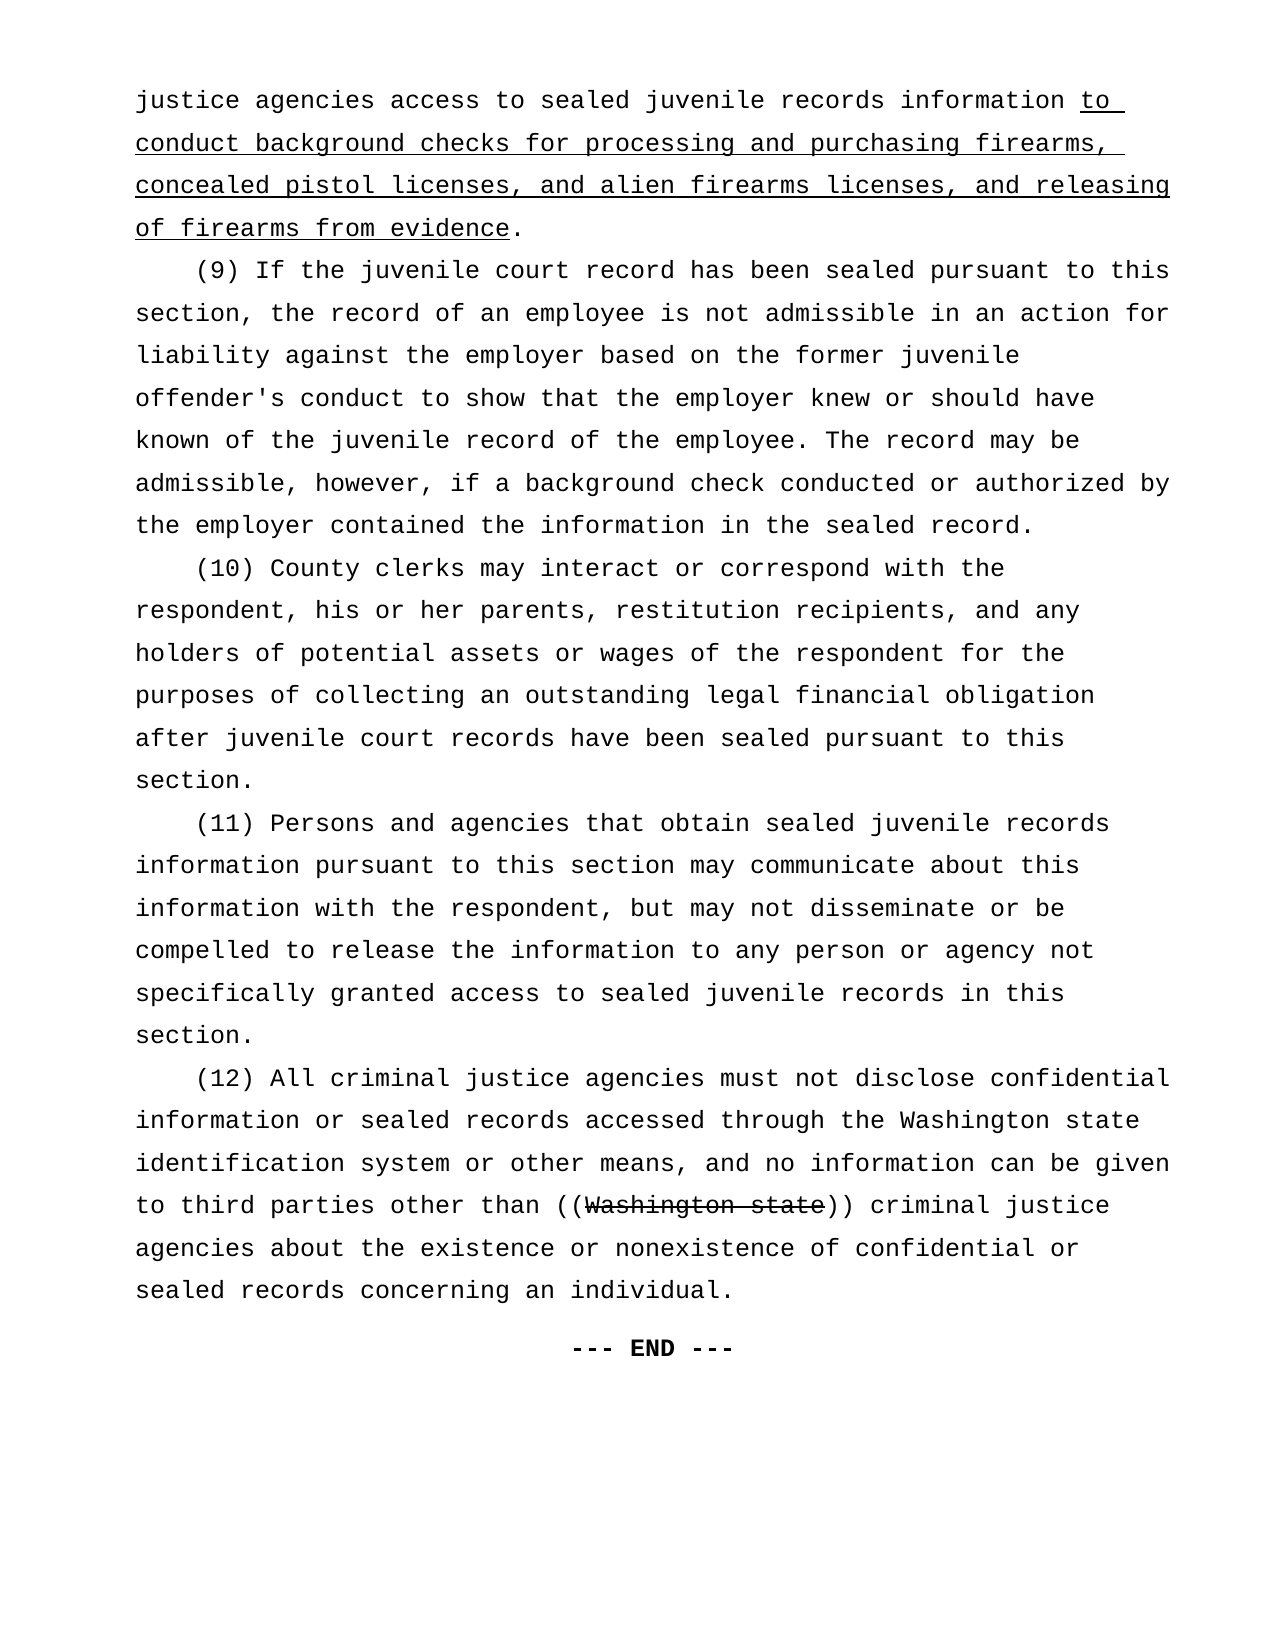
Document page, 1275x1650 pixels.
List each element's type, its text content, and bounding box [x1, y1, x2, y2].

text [135, 75, 1170, 196]
text (12) All criminal justice agencies must not disclose confidential information or sealed records accessed through the Washington state identification system or other means, and no information can be given to third parties other than ((Washington state)) criminal justice agencies about the existence or nonexistence of confidential or sealed records concerning an individual. [135, 1052, 1170, 1307]
text (10) County clerks may interact or correspond with the respondent, his or her parents, restitution recipients, and any holders of potential assets or wages of the respondent for the purposes of collecting an outstanding legal financial obligation after juvenile court records have been sealed pursuant to this section. [135, 542, 1170, 797]
text (11) Persons and agencies that obtain sealed juvenile records information pursuant to this section may communicate about this information with the respondent, but may not disseminate or be compelled to release the information to any person or agency not specifically granted access to sealed juvenile records in this section. [135, 797, 1170, 1052]
text (9) If the juvenile court record has been sealed pursuant to this section, the record of an employee is not admissible in an action for liability against the employer based on the former juvenile offender's conduct to show that the employer knew or should have known of the juvenile record of the employee. The record may be admissible, however, if a background check conducted or authorized by the employer contained the information in the sealed record. [135, 245, 1170, 542]
text --- END --- [135, 1336, 1170, 1364]
